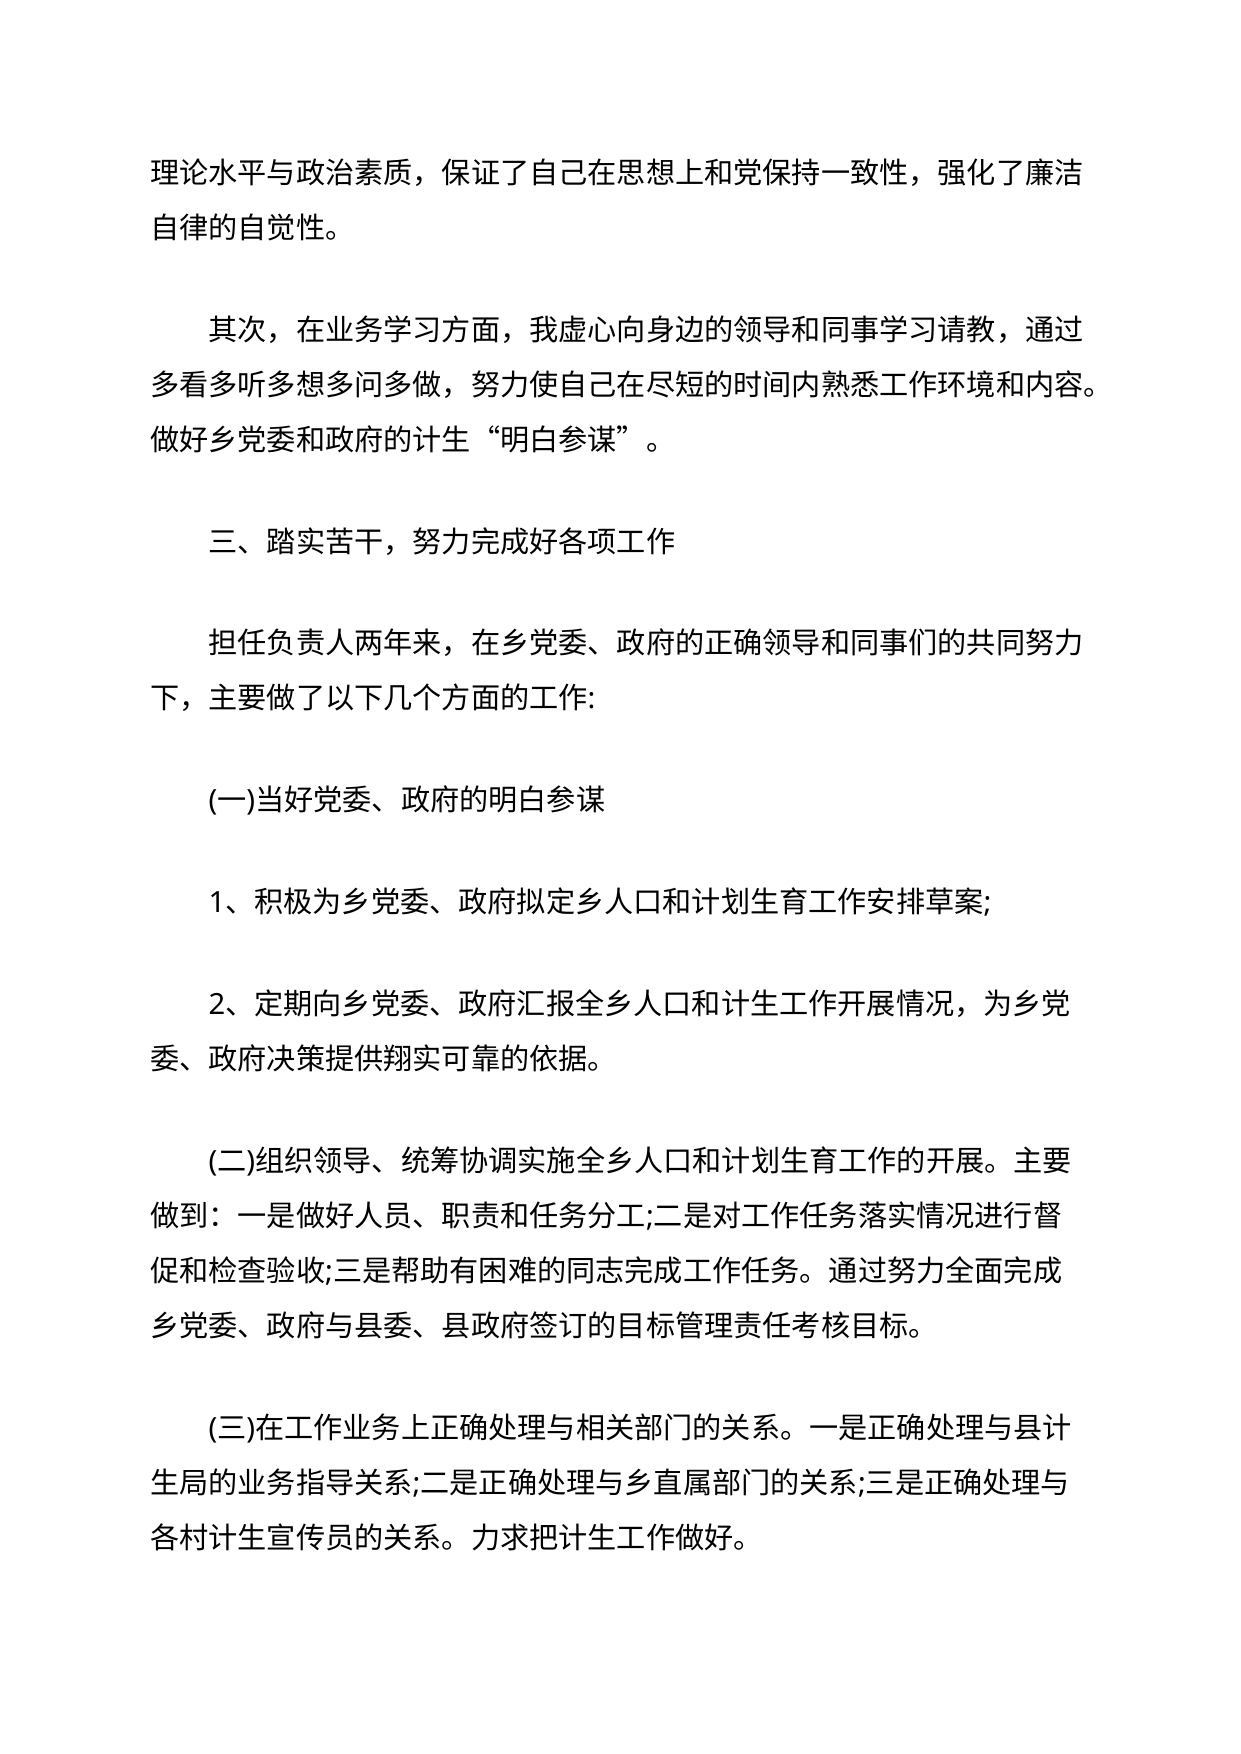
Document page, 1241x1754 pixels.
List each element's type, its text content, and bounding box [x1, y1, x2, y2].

text (一)当好党委、政府的明白参谋 [150, 777, 1090, 819]
text 其次，在业务学习方面，我虚心向身边的领导和同事学习请教，通过多看多听多想多问多做，努力使自己在尽短的时间内熟悉工作环境和内容。做好乡党委和政府的计生“明白参谋”。 [150, 307, 1090, 459]
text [150, 150, 1090, 247]
text 担任负责人两年来，在乡党委、政府的正确领导和同事们的共同努力下，主要做了以下几个方面的工作: [150, 620, 1090, 717]
text (二)组织领导、统筹协调实施全乡人口和计划生育工作的开展。主要做到：一是做好人员、职责和任务分工;二是对工作任务落实情况进行督促和检查验收;三是帮助有困难的同志完成工作任务。通过努力全面完成乡党委、政府与县委、县政府签订的目标管理责任考核目标。 [150, 1138, 1090, 1345]
text 2、定期向乡党委、政府汇报全乡人口和计生工作开展情况，为乡党委、政府决策提供翔实可靠的依据。 [150, 981, 1090, 1078]
text 三、踏实苦干，努力完成好各项工作 [150, 518, 1090, 561]
text (三)在工作业务上正确处理与相关部门的关系。一是正确处理与县计生局的业务指导关系;二是正确处理与乡直属部门的关系;三是正确处理与各村计生宣传员的关系。力求把计生工作做好。 [150, 1404, 1090, 1557]
text 1、积极为乡党委、政府拟定乡人口和计划生育工作安排草案; [150, 879, 1090, 921]
